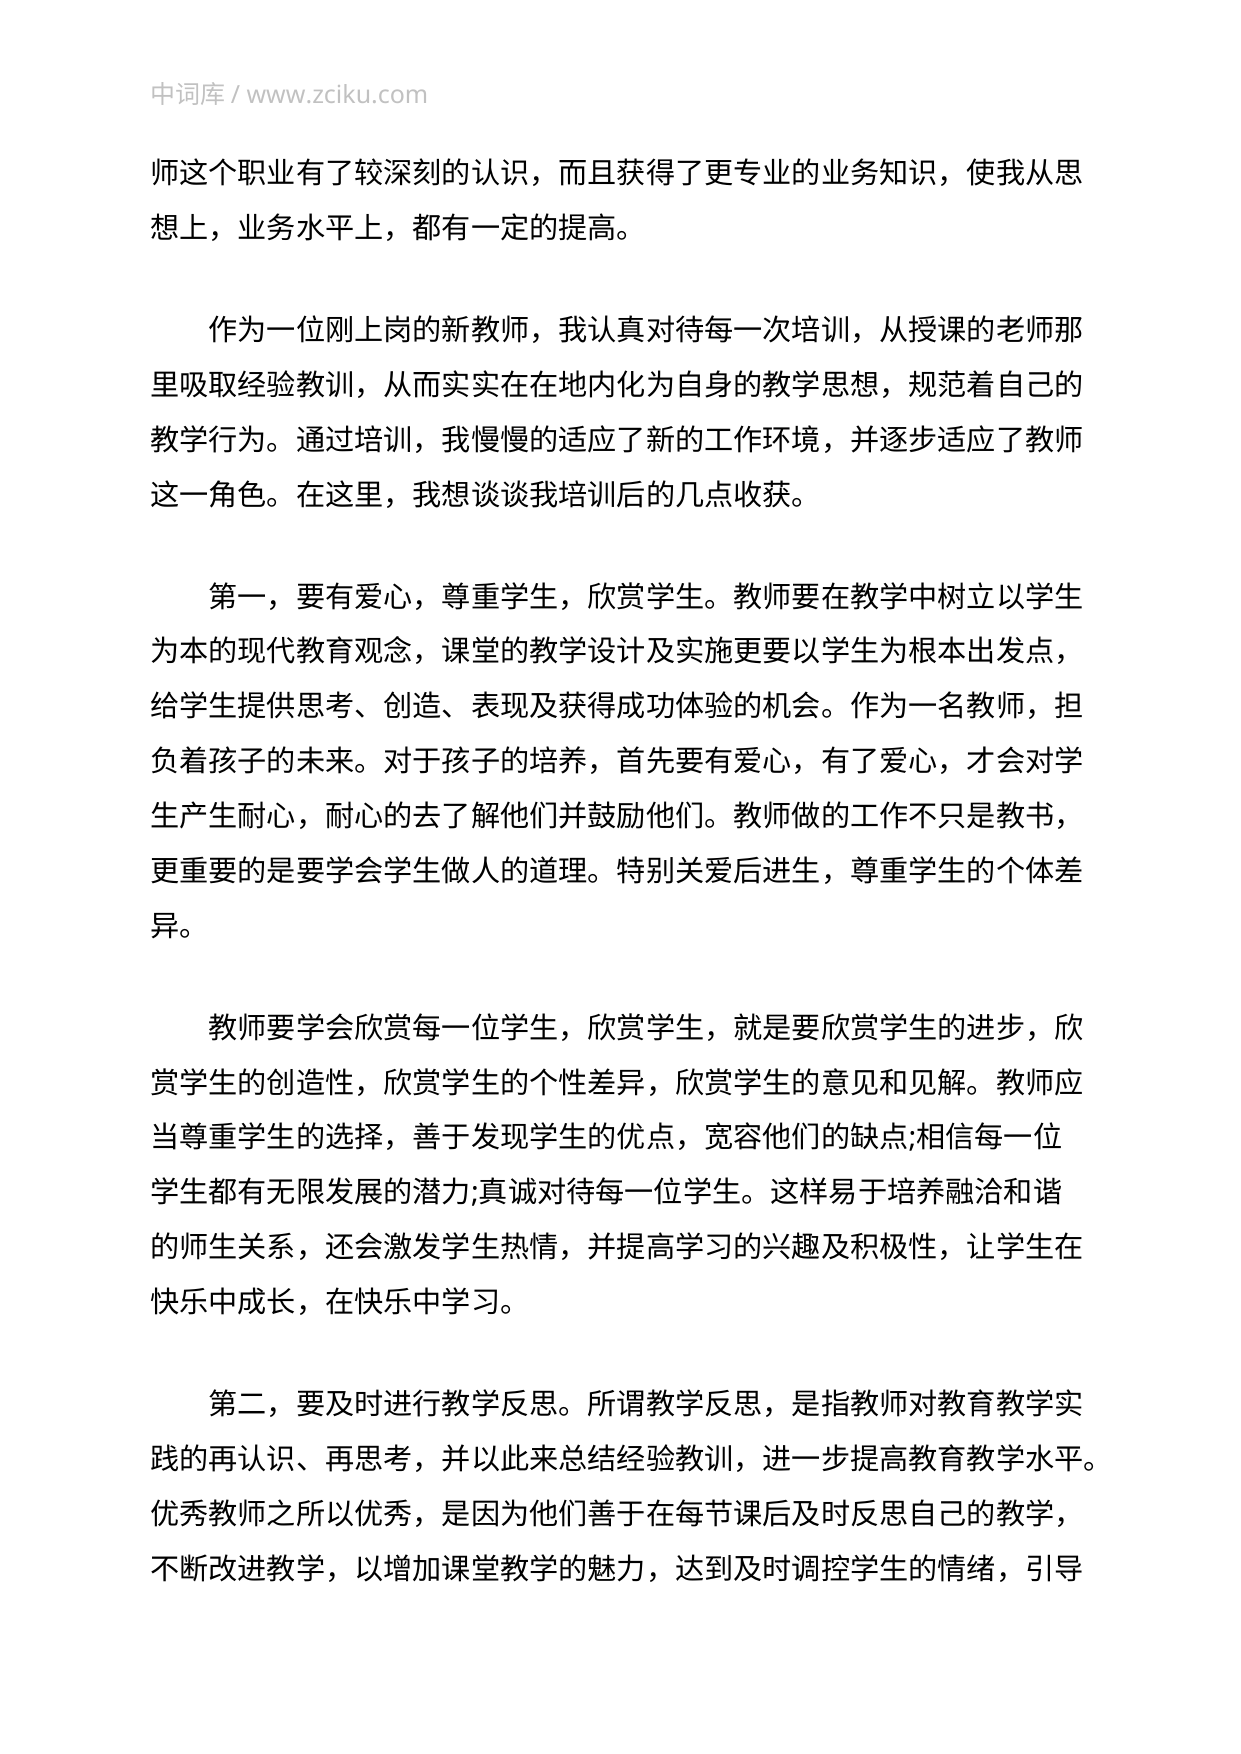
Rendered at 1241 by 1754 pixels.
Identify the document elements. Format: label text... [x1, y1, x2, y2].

text 第一，要有爱心，尊重学生，欣赏学生。教师要在教学中树立以学生为本的现代教育观念，课堂的教学设计及实施更要以学生为根本出发点，给学生提供思考、创造、表现及获得成功体验的机会。作为一名教师，担负着孩子的未来。对于孩子的培养，首先要有爱心，有了爱心，才会对学生产生耐心，耐心的去了解他们并鼓励他们。教师做的工作不只是教书，更重要的是要学会学生做人的道理。特别关爱后进生，尊重学生的个体差异。 [150, 573, 1090, 945]
text 作为一位刚上岗的新教师，我认真对待每一次培训，从授课的老师那里吸取经验教训，从而实实在在地内化为自身的教学思想，规范着自己的教学行为。通过培训，我慢慢的适应了新的工作环境，并逐步适应了教师这一角色。在这里，我想谈谈我培训后的几点收获。 [150, 307, 1090, 514]
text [150, 1381, 1090, 1588]
text 教师要学会欣赏每一位学生，欣赏学生，就是要欣赏学生的进步，欣赏学生的创造性，欣赏学生的个性差异，欣赏学生的意见和见解。教师应当尊重学生的选择，善于发现学生的优点，宽容他们的缺点;相信每一位学生都有无限发展的潜力;真诚对待每一位学生。这样易于培养融洽和谐的师生关系，还会激发学生热情，并提高学习的兴趣及积极性，让学生在快乐中成长，在快乐中学习。 [150, 1004, 1090, 1321]
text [150, 150, 1090, 247]
